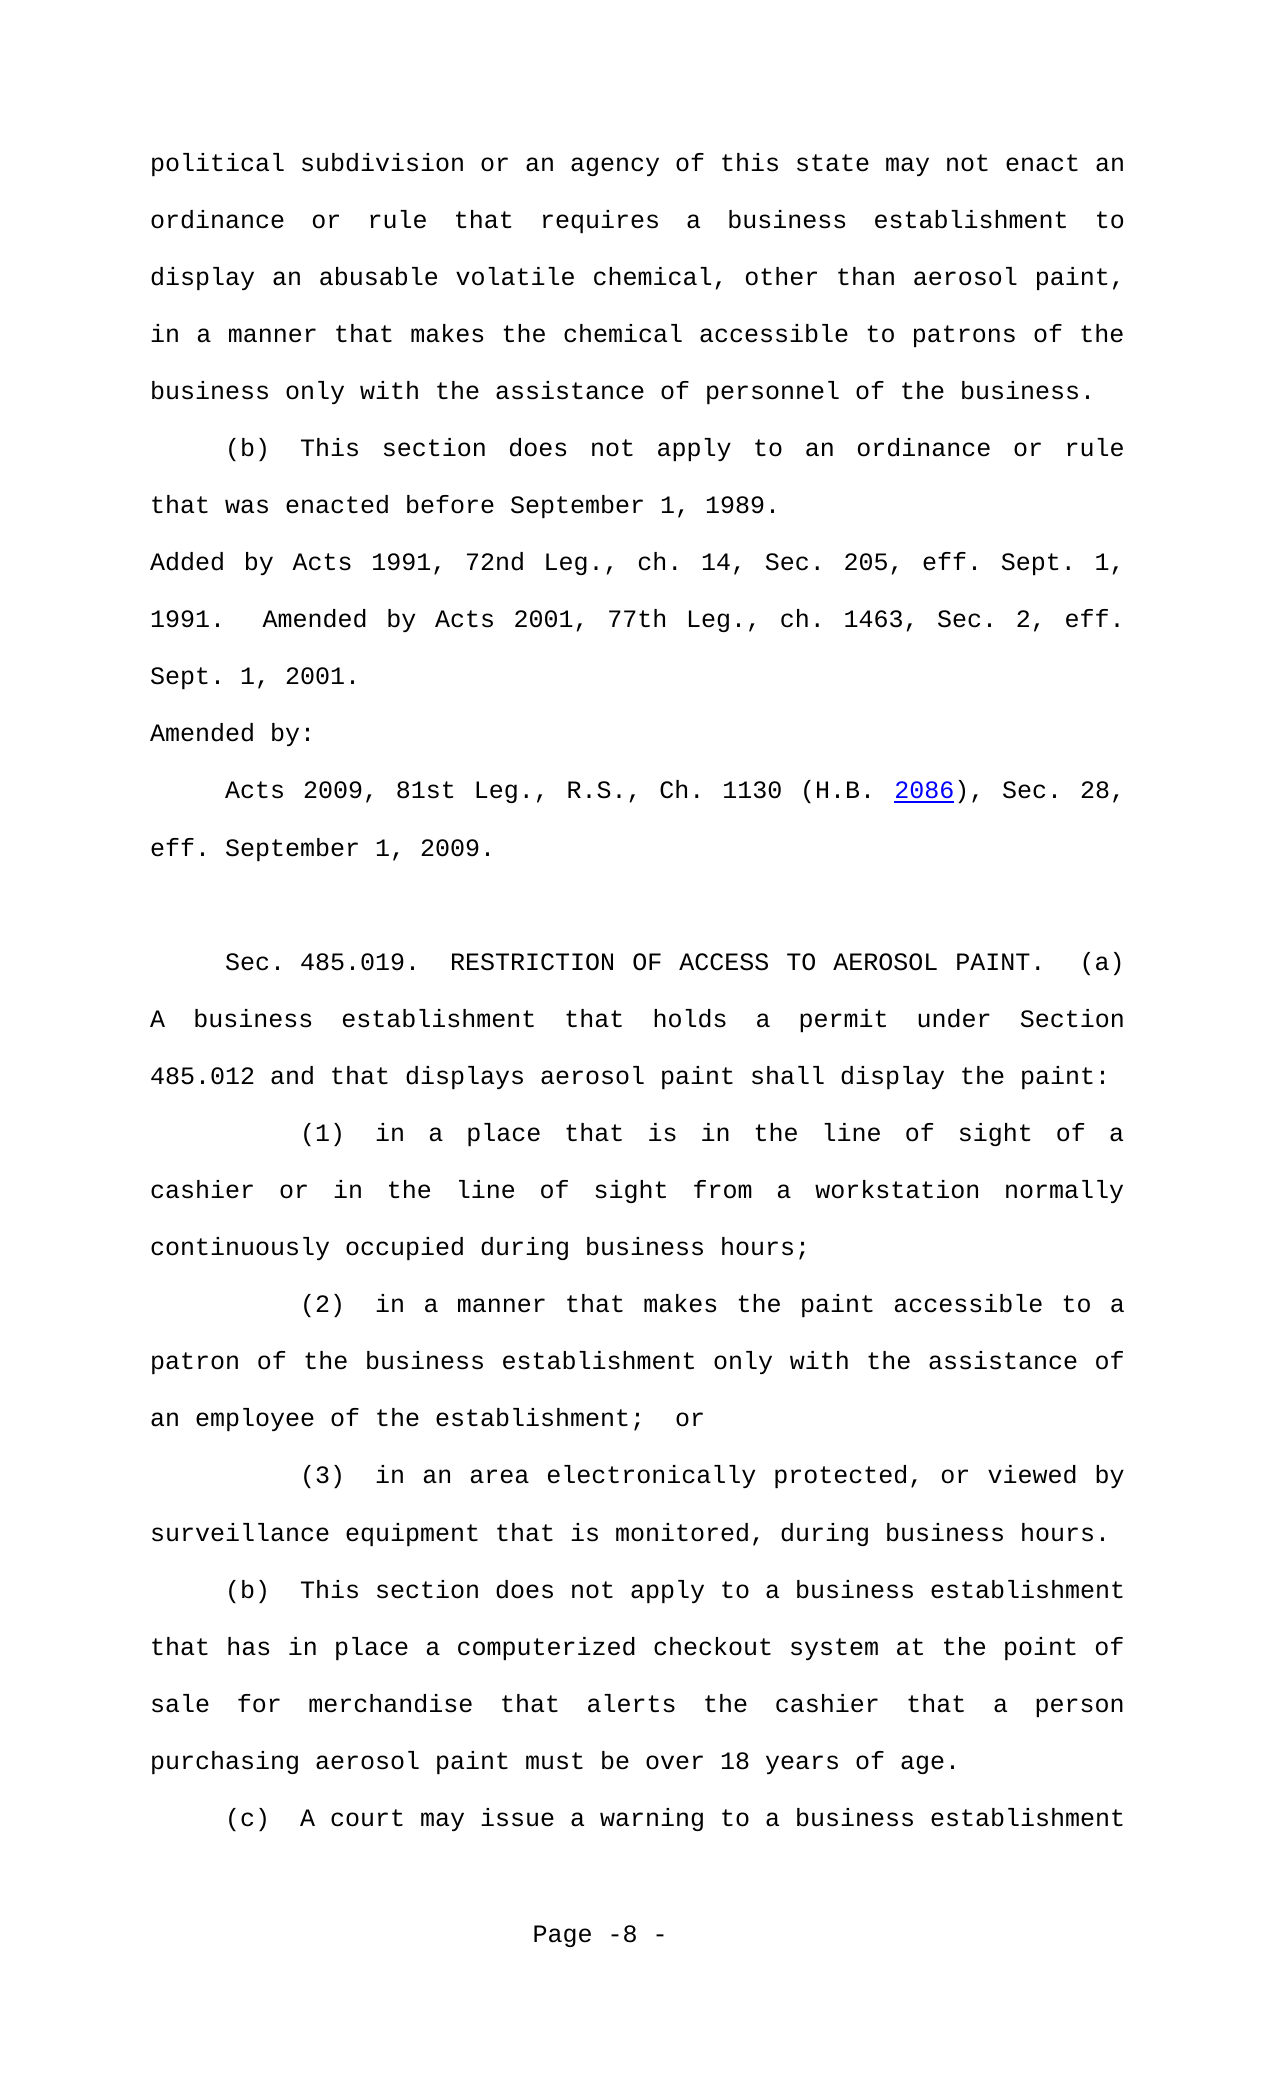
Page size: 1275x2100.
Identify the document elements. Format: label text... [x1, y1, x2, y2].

text Sec. 485.019. RESTRICTION OF ACCESS TO AEROSOL PAINT. (a) A business establishment that holds a permit under Section 485.012 and that displays aerosol paint shall display the paint: [150, 949, 1125, 1092]
text Added by Acts 1991, 72nd Leg., ch. 14, Sec. 205, eff. Sept. 1, 1991. Amended by Acts 2001, 77th Leg., ch. 1463, Sec. 2, eff. Sept. 1, 2001. [150, 549, 1125, 692]
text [150, 150, 1125, 407]
text Amended by: [150, 721, 1125, 749]
text Acts 2009, 81st Leg., R.S., Ch. 1130 (H.B. 2086), Sec. 28, eff. September 1, 2009. [150, 778, 1125, 863]
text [150, 1805, 1125, 1834]
text (2) in a manner that makes the paint accessible to a patron of the business establishment only with the assistance of an employee of the establishment; or [150, 1292, 1125, 1434]
text (1) in a place that is in the line of sight of a cashier or in the line of sight from a workstation normally continuously occupied during business hours; [150, 1120, 1125, 1263]
text (b) This section does not apply to a business establishment that has in place a computerized checkout system at the point of sale for merchandise that alerts the cashier that a person purchasing aerosol paint must be over 18 years of age. [150, 1577, 1125, 1777]
text (3) in an area electronically protected, or viewed by surveillance equipment that is monitored, during business hours. [150, 1463, 1125, 1548]
text (b) This section does not apply to an ordinance or rule that was enacted before September 1, 1989. [150, 435, 1125, 521]
